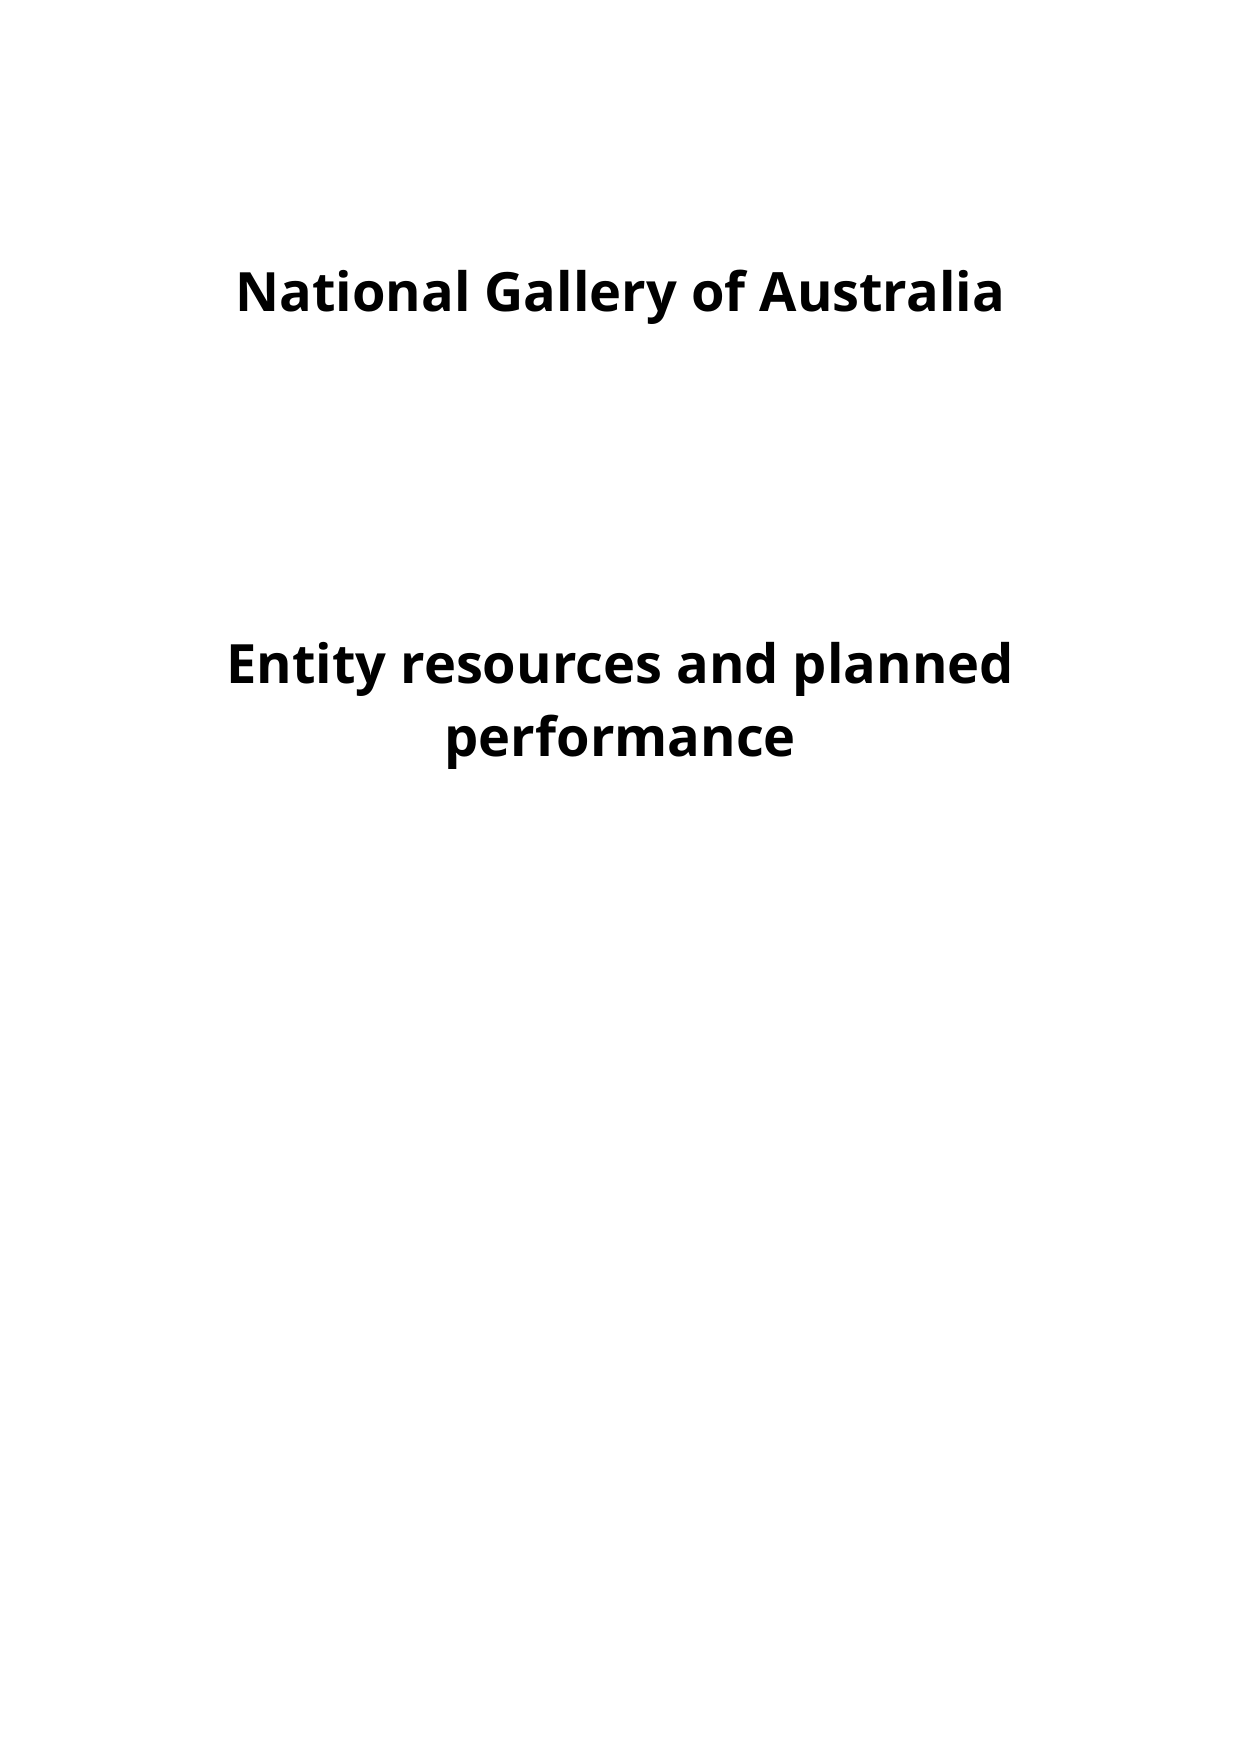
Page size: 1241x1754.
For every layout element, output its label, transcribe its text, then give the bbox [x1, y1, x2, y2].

subtitle Entity resources and planned performance [218, 625, 1022, 773]
subtitle National Gallery of Australia [218, 254, 1022, 328]
